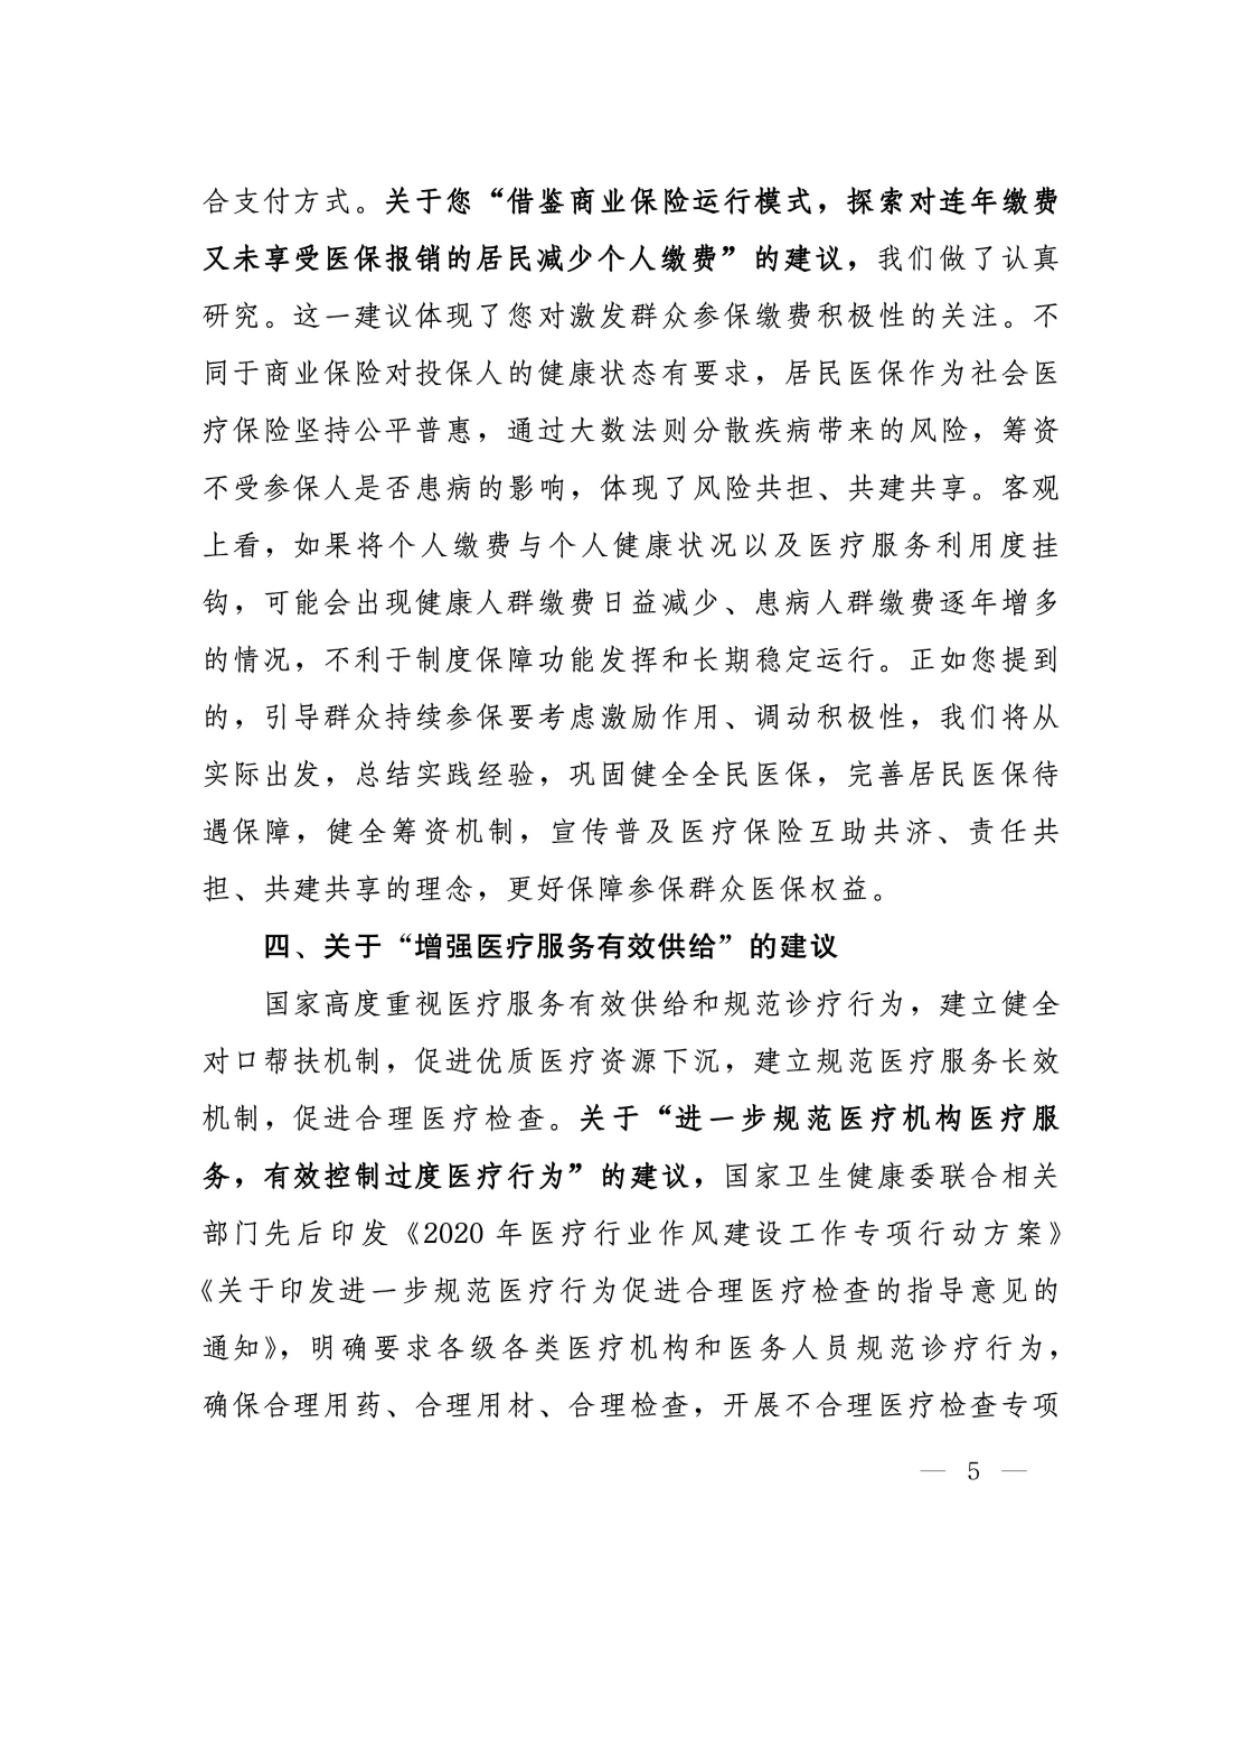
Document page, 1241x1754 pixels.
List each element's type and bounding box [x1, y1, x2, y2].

picture [187, 162, 1082, 1496]
